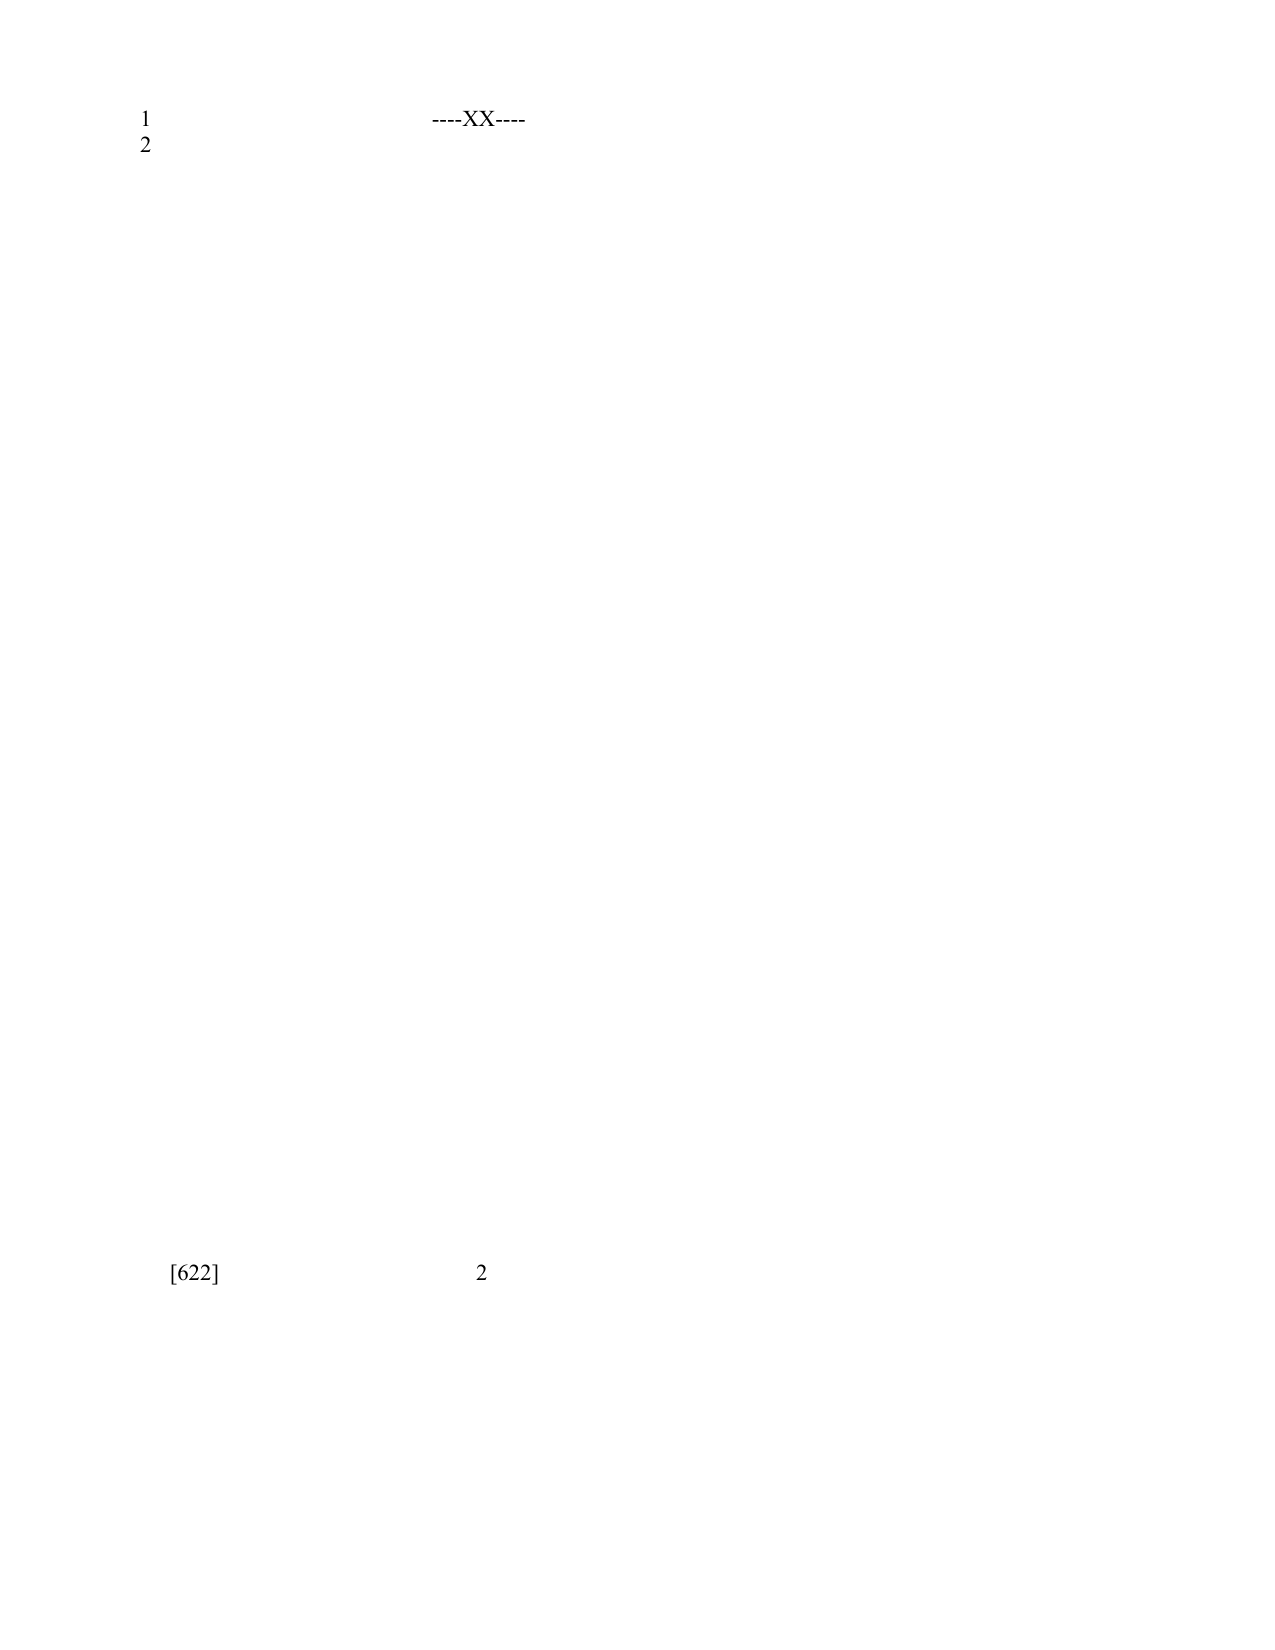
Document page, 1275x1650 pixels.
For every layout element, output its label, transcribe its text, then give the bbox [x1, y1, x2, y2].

text ----XX---- [169, 105, 787, 131]
